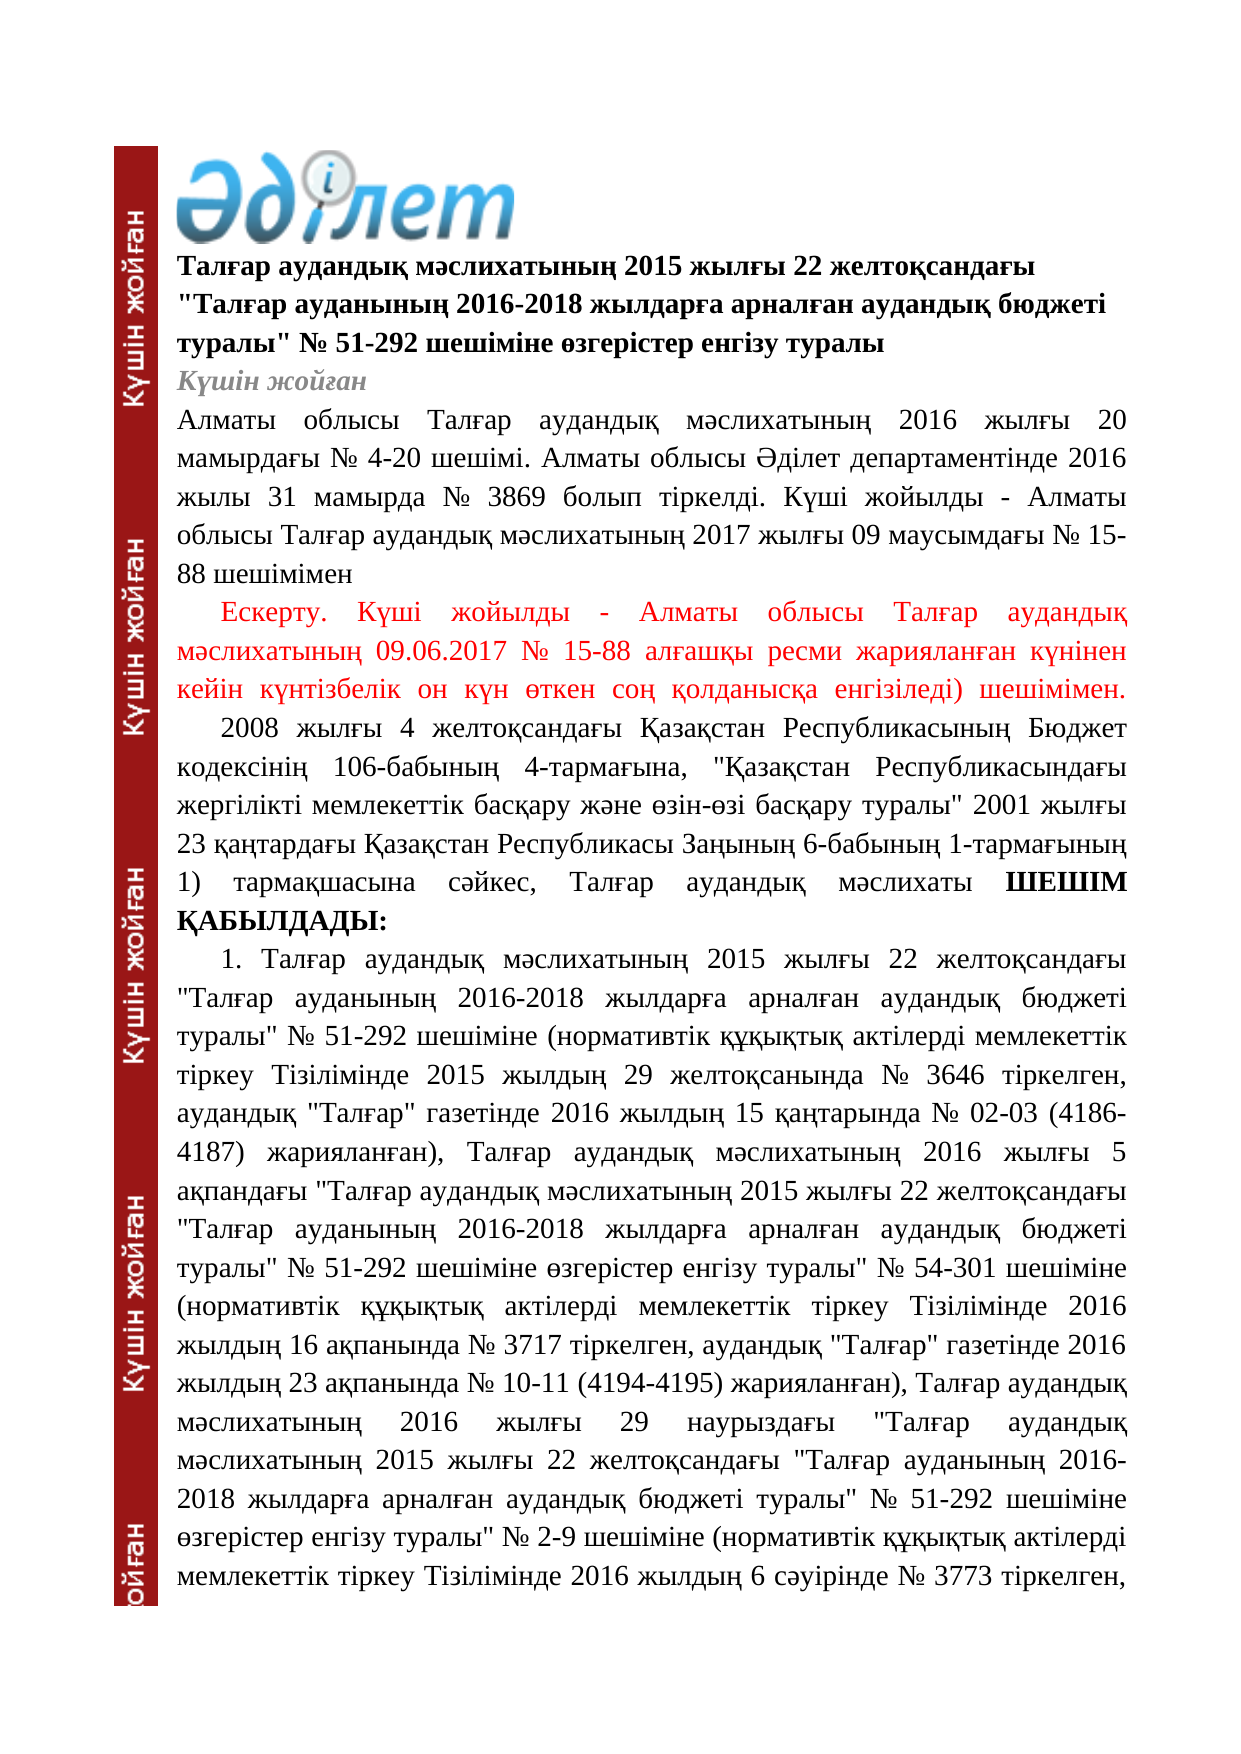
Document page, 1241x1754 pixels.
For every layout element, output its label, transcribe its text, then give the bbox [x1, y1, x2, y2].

text Талғар аудандық мәслихатының 2015 жылғы 22 желтоқсандағы "Талғар ауданының 2016-2018 жылдарға арналған аудандық бюджеті туралы" № 51-292 шешіміне өзгерістер енгізу туралы [112, 248, 1128, 358]
text Алматы облысы Талғар аудандық мәслихатының 2016 жылғы 20 мамырдағы № 4-20 шешімі. Алматы облысы Әділет департаментінде 2016 жылы 31 мамырда № 3869 болып тіркелді. Күші жойылды - Алматы облысы Талғар аудандық мәслихатының 2017 жылғы 09 маусымдағы № 15-88 шешімімен [112, 402, 1128, 589]
picture [114, 1592, 158, 1606]
picture [114, 146, 158, 248]
picture [114, 358, 158, 363]
text Күшін жойған [112, 363, 1128, 397]
picture [114, 397, 158, 402]
picture [176, 150, 515, 244]
picture [114, 589, 158, 594]
